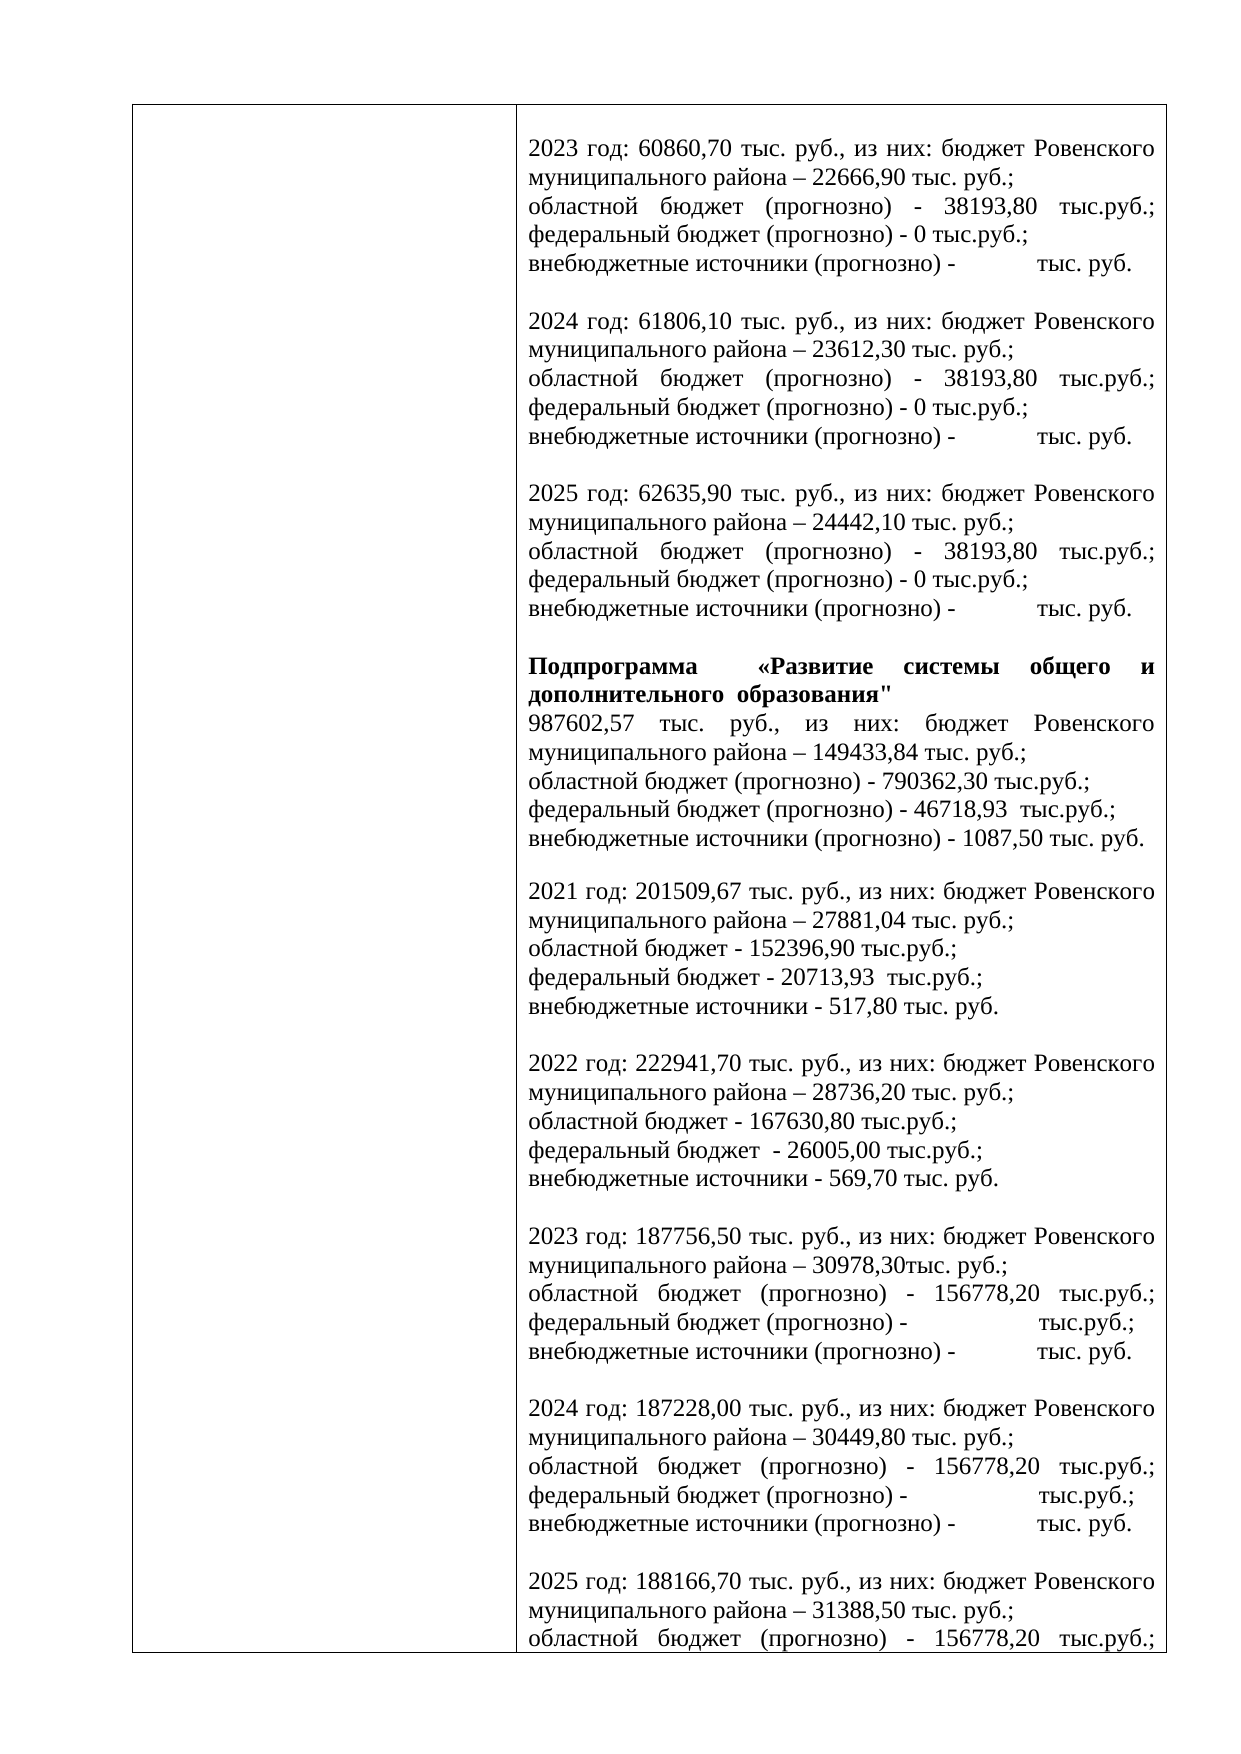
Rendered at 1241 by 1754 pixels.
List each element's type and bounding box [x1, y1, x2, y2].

table_cell [133, 105, 516, 1652]
table_cell [517, 105, 1166, 1652]
